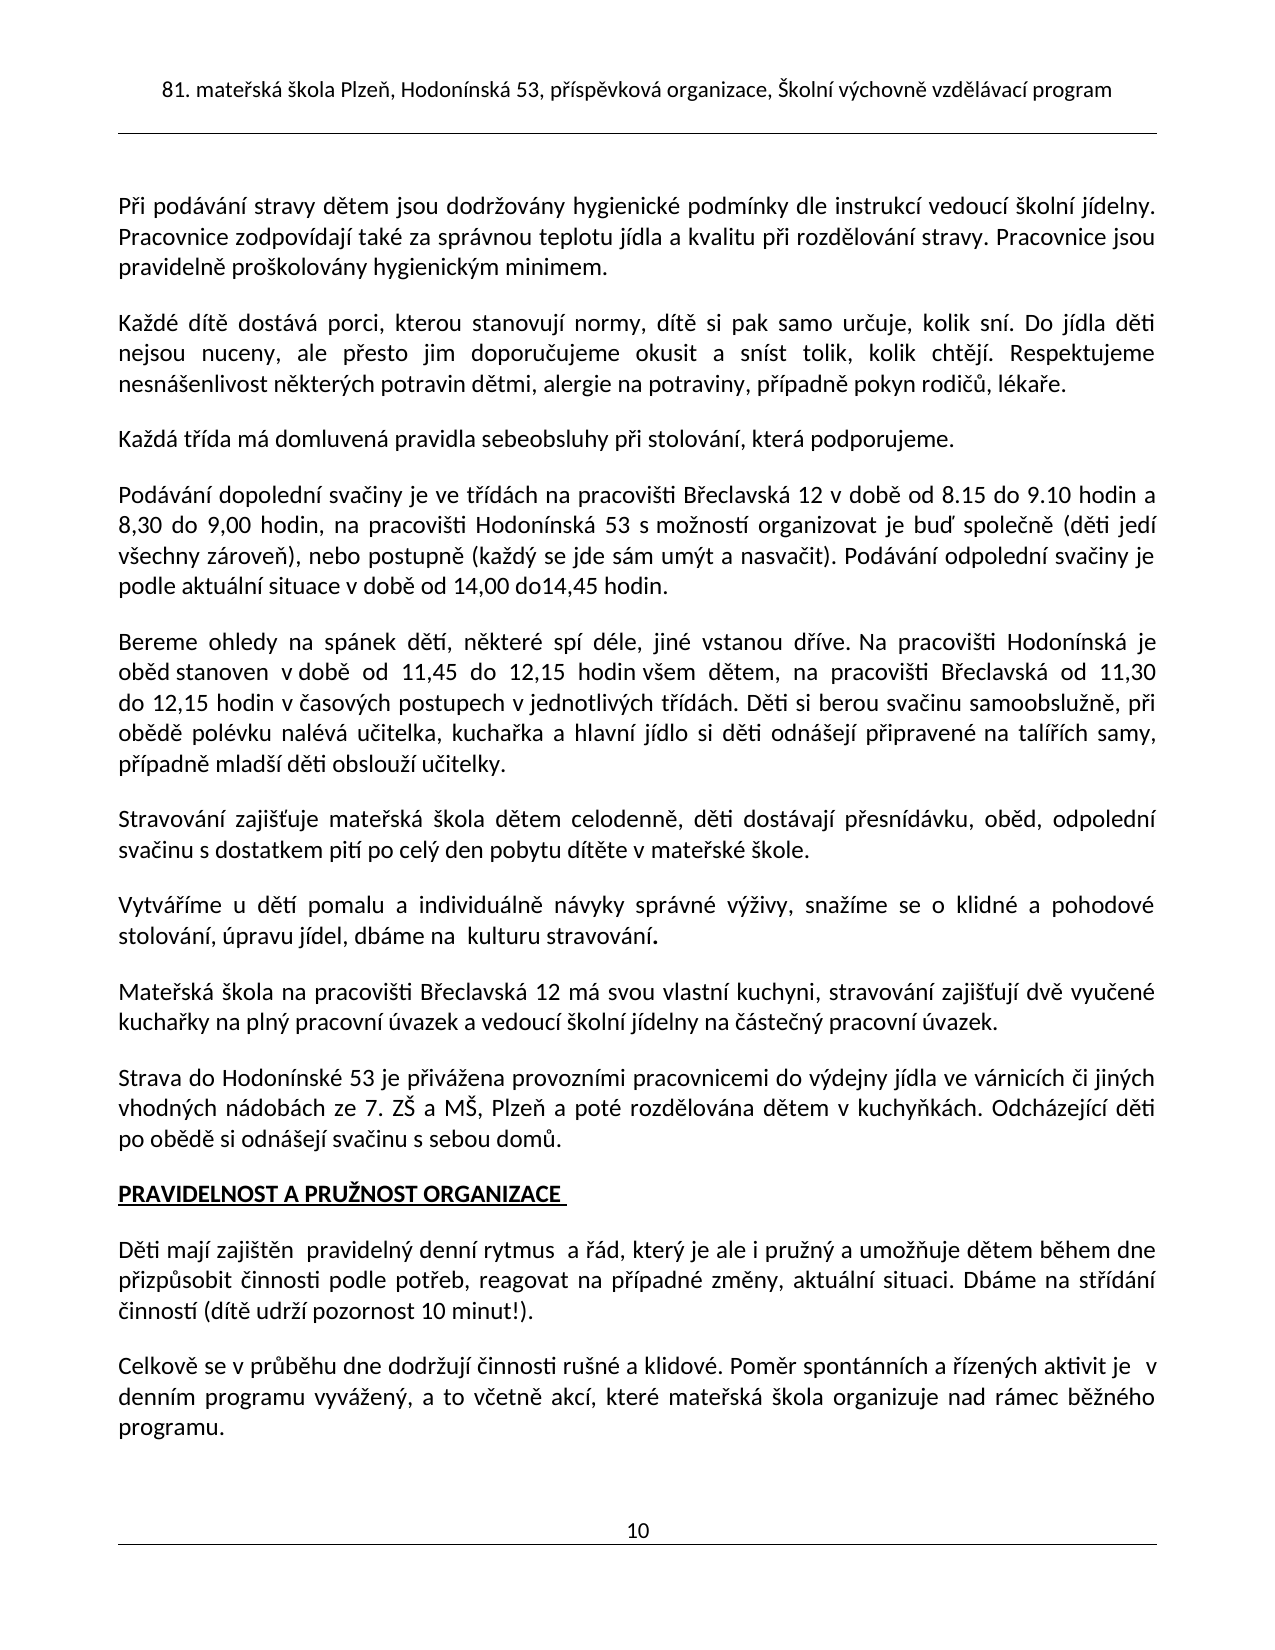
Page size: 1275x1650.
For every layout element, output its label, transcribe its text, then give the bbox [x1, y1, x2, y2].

text Bereme ohledy na spánek dětí, některé spí déle, jiné vstanou dříve. Na pracovišti Hodonínská je oběd stanoven v době od 11,45 do 12,15 hodin všem dětem, na pracovišti Břeclavská od 11,30 do 12,15 hodin v časových postupech v jednotlivých třídách. Děti si berou svačinu samoobslužně, při obědě polévku nalévá učitelka, kuchařka a hlavní jídlo si děti odnášejí připravené na talířích samy, případně mladší děti obslouží učitelky. [118, 626, 1157, 778]
text Strava do Hodonínské 53 je přivážena provozními pracovnicemi do výdejny jídla ve várnicích či jiných vhodných nádobách ze 7. ZŠ a MŠ, Plzeň a poté rozdělována dětem v kuchyňkách. Odcházející děti po obědě si odnášejí svačinu s sebou domů. [118, 1062, 1157, 1153]
text Podávání dopolední svačiny je ve třídách na pracovišti Břeclavská 12 v době od 8.15 do 9.10 hodin a 8,30 do 9,00 hodin, na pracovišti Hodonínská 53 s možností organizovat je buď společně (děti jedí všechny zároveň), nebo postupně (každý se jde sám umýt a nasvačit). Podávání odpolední svačiny je podle aktuální situace v době od 14,00 do14,45 hodin. [118, 479, 1157, 601]
text Stravování zajišťuje mateřská škola dětem celodenně, děti dostávají přesnídávku, oběd, odpolední svačinu s dostatkem pití po celý den pobytu dítěte v mateřské škole. [118, 803, 1157, 864]
text Při podávání stravy dětem jsou dodržovány hygienické podmínky dle instrukcí vedoucí školní jídelny. Pracovnice zodpovídají také za správnou teplotu jídla a kvalitu při rozdělování stravy. Pracovnice jsou pravidelně proškolovány hygienickým minimem. [118, 190, 1157, 282]
text Celkově se v průběhu dne dodržují činnosti rušné a klidové. Poměr spontánních a řízených aktivit je v denním programu vyvážený, a to včetně akcí, které mateřská škola organizuje nad rámec běžného programu. [118, 1350, 1157, 1442]
text Děti mají zajištěn pravidelný denní rytmus a řád, který je ale i pružný a umožňuje dětem během dne přizpůsobit činnosti podle potřeb, reagovat na případné změny, aktuální situaci. Dbáme na střídání činností (dítě udrží pozornost 10 minut!). [118, 1234, 1157, 1325]
text Každé dítě dostává porci, kterou stanovují normy, dítě si pak samo určuje, kolik sní. Do jídla děti nejsou nuceny, ale přesto jim doporučujeme okusit a sníst tolik, kolik chtějí. Respektujeme nesnášenlivost některých potravin dětmi, alergie na potraviny, případně pokyn rodičů, lékaře. [118, 307, 1157, 398]
text Vytváříme u dětí pomalu a individuálně návyky správné výživy, snažíme se o klidné a pohodové stolování, úpravu jídel, dbáme na kulturu stravování. [118, 889, 1157, 951]
text Mateřská škola na pracovišti Břeclavská 12 má svou vlastní kuchyni, stravování zajišťují dvě vyučené kuchařky na plný pracovní úvazek a vedoucí školní jídelny na částečný pracovní úvazek. [118, 976, 1157, 1037]
text Každá třída má domluvená pravidla sebeobsluhy při stolování, která podporujeme. [118, 423, 1157, 454]
text PRAVIDELNOST A PRUŽNOST ORGANIZACE [118, 1178, 1157, 1209]
